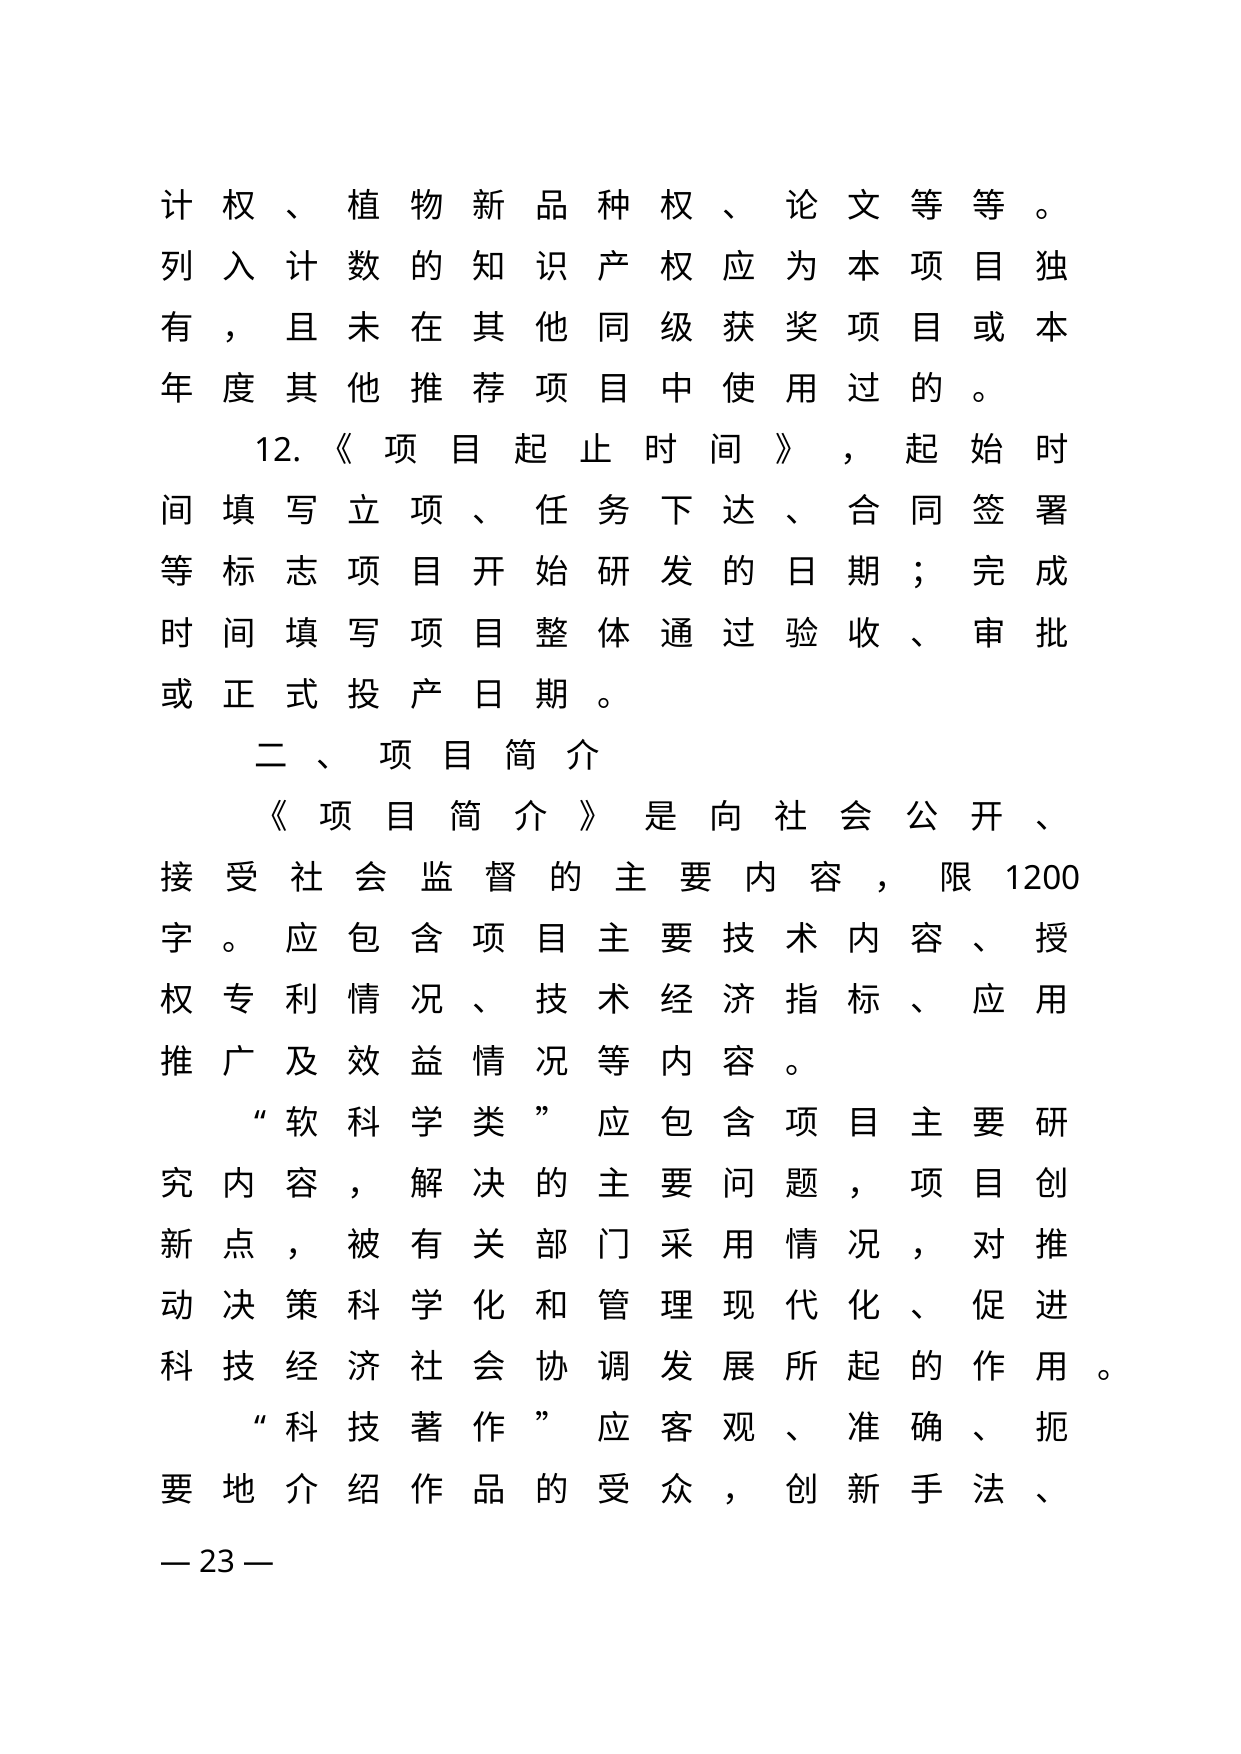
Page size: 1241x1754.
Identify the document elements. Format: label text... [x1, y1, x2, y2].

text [160, 1395, 1098, 1517]
text “软科学类”应包含项目主要研究内容，解决的主要问题，项目创新点，被有关部门采用情况，对推动决策科学化和管理现代化、促进科技经济社会协调发展所起的作用。 [160, 1089, 1098, 1395]
text 《项目简介》是向社会公开、接受社会监督的主要内容，限1200字。应包含项目主要技术内容、授权专利情况、技术经济指标、应用推广及效益情况等内容。 [160, 783, 1098, 1089]
text 二、项目简介 [160, 722, 1098, 783]
text 12.《项目起止时间》，起始时间填写立项、任务下达、合同签署等标志项目开始研发的日期；完成时间填写项目整体通过验收、审批或正式投产日期。 [160, 416, 1098, 722]
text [160, 172, 1098, 416]
